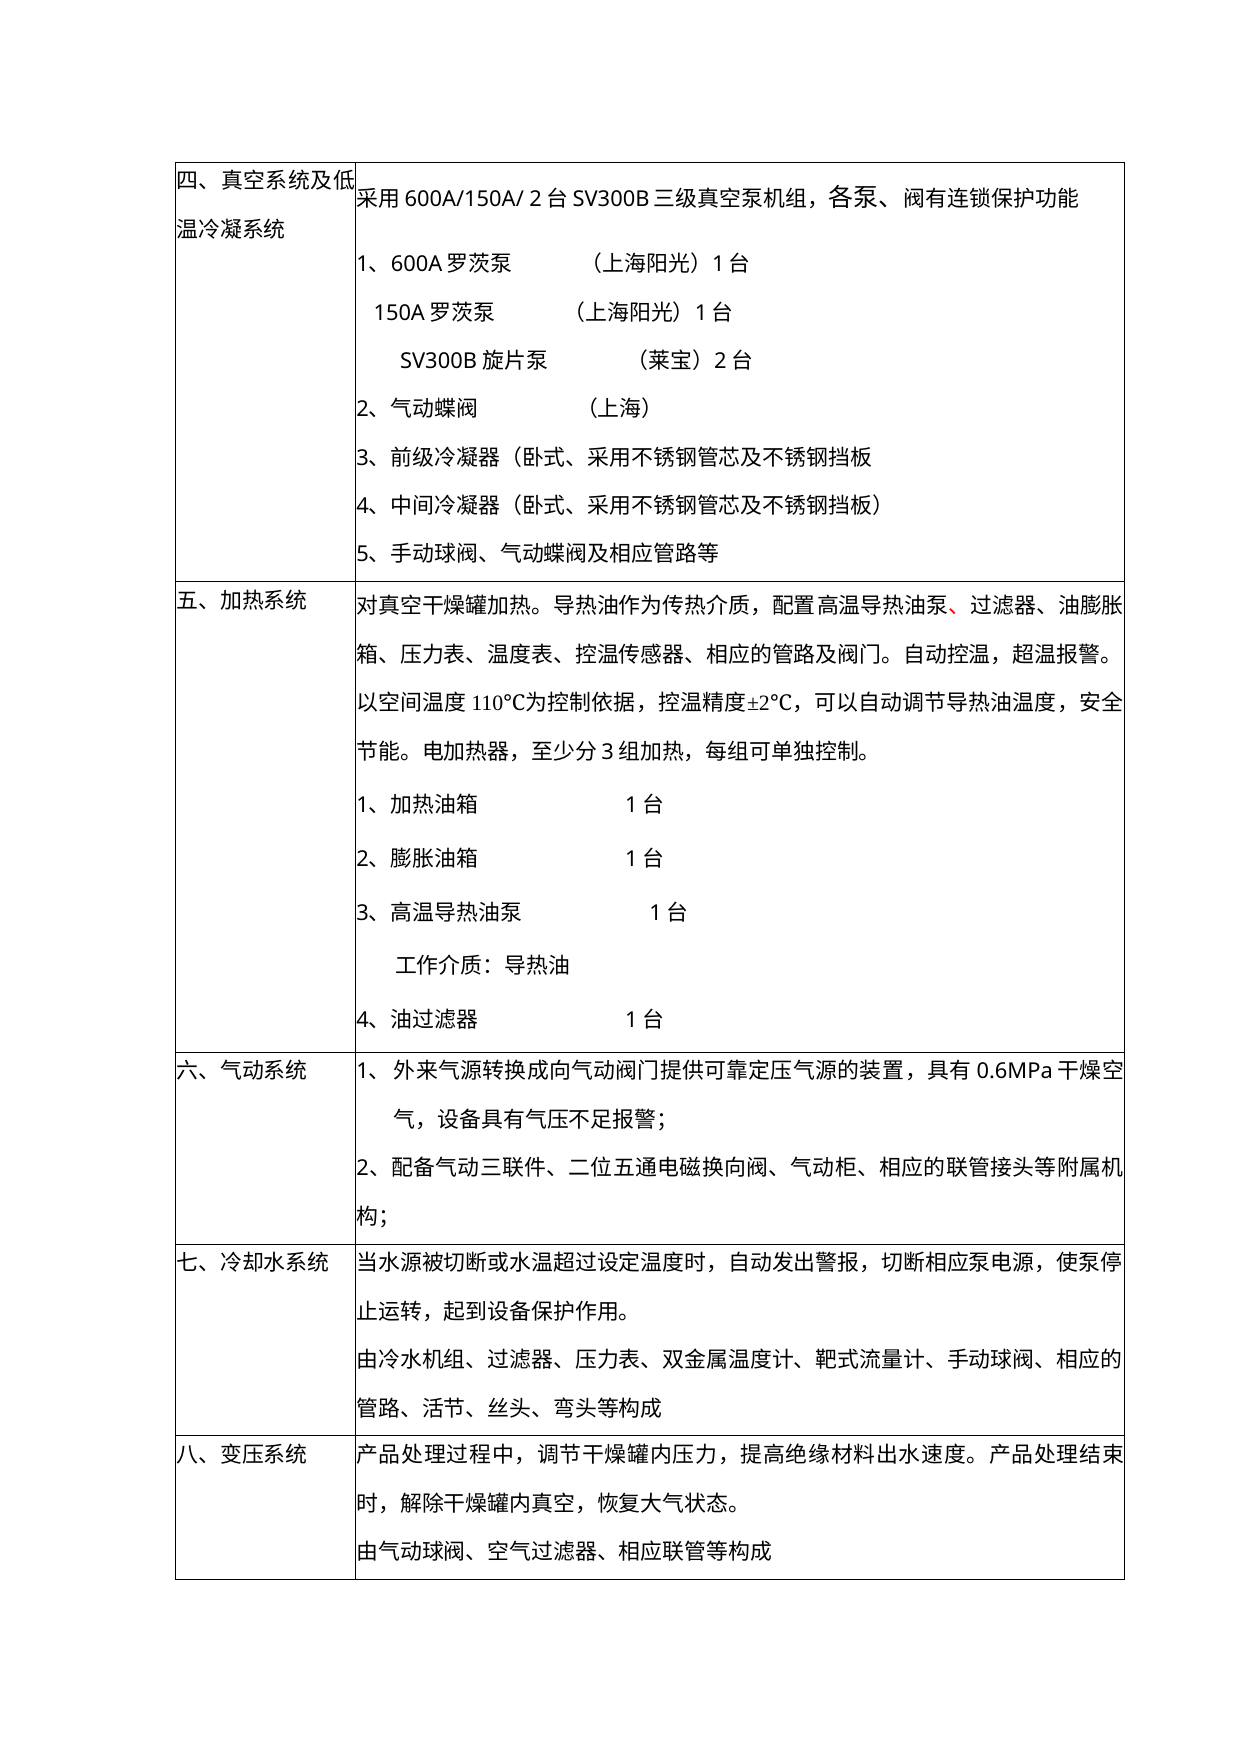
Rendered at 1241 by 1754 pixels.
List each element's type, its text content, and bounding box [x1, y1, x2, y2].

table_cell 采用600A/150A/ 2台SV300B三级真空泵机组，各泵、阀有连锁保护功能 1、600A罗茨泵 （上海阳光）1台 150A罗茨泵 （上海阳光）1台 SV300B 旋片泵 （莱宝）2台 2、气动蝶阀 （上海） 3、前级冷凝器（卧式、采用不锈钢管芯及不锈钢挡板 4、中间冷凝器（卧式、采用不锈钢管芯及不锈钢挡板） 5、手动球阀、气动蝶阀及相应管路等 [356, 163, 1124, 581]
table_cell 六、气动系统 [176, 1053, 355, 1243]
table_cell 八、变压系统 [176, 1436, 355, 1578]
table_cell 当水源被切断或水温超过设定温度时，自动发出警报，切断相应泵电源，使泵停止运转，起到设备保护作用。 由冷水机组、过滤器、压力表、双金属温度计、靶式流量计、手动球阀、相应的管路、活节、丝头、弯头等构成 [356, 1245, 1124, 1435]
table_cell 外来气源转换成向气动阀门提供可靠定压气源的装置，具有0.6MPa干燥空气，设备具有气压不足报警； 2、配备气动三联件、二位五通电磁换向阀、气动柜、相应的联管接头等附属机构； [356, 1053, 1124, 1243]
table_cell 对真空干燥罐加热。导热油作为传热介质，配置高温导热油泵、过滤器、油膨胀箱、压力表、温度表、控温传感器、相应的管路及阀门。自动控温，超温报警。以空间温度110℃为控制依据，控温精度±2℃，可以自动调节导热油温度，安全节能。电加热器，至少分3组加热，每组可单独控制。 1、加热油箱 1台 2、膨胀油箱 1台 3、高温导热油泵 1台 工作介质：导热油 4、油过滤器 1台 [356, 582, 1124, 1052]
table_cell 五、加热系统 [176, 582, 355, 1052]
table_cell 产品处理过程中，调节干燥罐内压力，提高绝缘材料出水速度。产品处理结束时，解除干燥罐内真空，恢复大气状态。 由气动球阀、空气过滤器、相应联管等构成 [356, 1436, 1124, 1578]
table_cell 四、真空系统及低温冷凝系统 [176, 163, 355, 581]
table_cell 七、冷却水系统 [176, 1245, 355, 1435]
